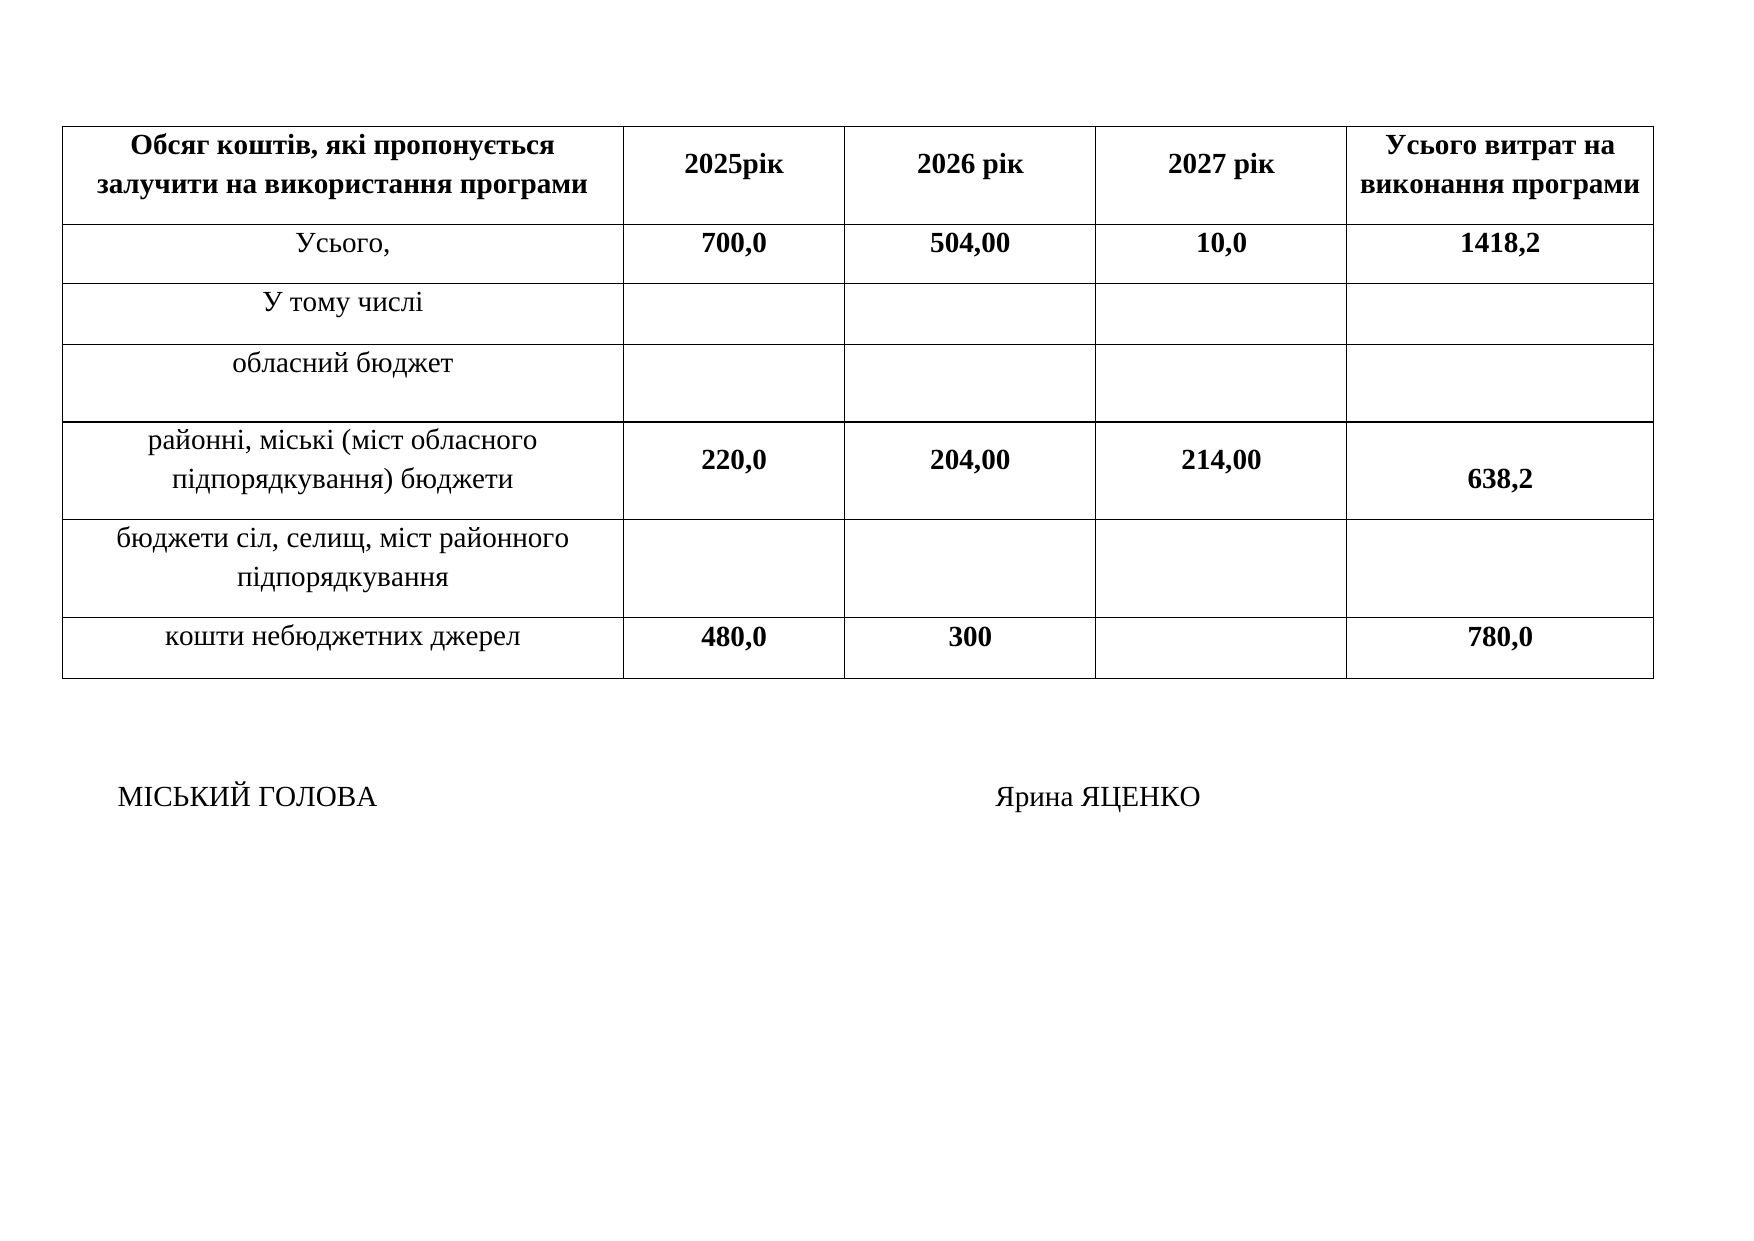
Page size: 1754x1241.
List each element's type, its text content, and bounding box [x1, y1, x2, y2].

table_cell 1418,2 [1347, 225, 1653, 283]
table_cell 504,00 [845, 225, 1095, 283]
table_cell 214,00 [1096, 423, 1346, 519]
table_cell [1347, 520, 1653, 617]
table_cell [624, 345, 844, 421]
table_cell [845, 345, 1095, 421]
table_cell [1096, 520, 1346, 617]
table_cell 780,0 [1347, 618, 1653, 677]
table_cell [845, 520, 1095, 617]
table_cell 300 [845, 618, 1095, 677]
table_cell [1096, 284, 1346, 344]
table_cell [624, 284, 844, 344]
table_cell обласний бюджет [63, 345, 623, 421]
table_header 2025рік [624, 127, 844, 224]
table_cell кошти небюджетних джерел [63, 618, 623, 677]
table_cell 480,0 [624, 618, 844, 677]
table_cell [624, 520, 844, 617]
table_cell 204,00 [845, 423, 1095, 519]
table_header 2026 рік [845, 127, 1095, 224]
table_cell [1096, 618, 1346, 677]
table_header Усього витрат на виконання програми [1347, 127, 1653, 224]
text МІСЬКИЙ ГОЛОВА Ярина ЯЦЕНКО [59, 745, 1665, 812]
table_cell 10,0 [1096, 225, 1346, 283]
table_header Обсяг коштів, які пропонується залучити на використання програми [63, 127, 623, 224]
table_cell 638,2 [1347, 423, 1653, 519]
table_cell бюджети сіл, селищ, міст районного підпорядкування [63, 520, 623, 617]
table_cell Усього, [63, 225, 623, 283]
table_header 2027 рік [1096, 127, 1346, 224]
table_cell 220,0 [624, 423, 844, 519]
table_cell 700,0 [624, 225, 844, 283]
table_cell районні, міські (міст обласного підпорядкування) бюджети [63, 423, 623, 519]
table_cell [845, 284, 1095, 344]
table_cell [1347, 345, 1653, 421]
table_cell У тому числі [63, 284, 623, 344]
table_cell [1096, 345, 1346, 421]
table_cell [1347, 284, 1653, 344]
